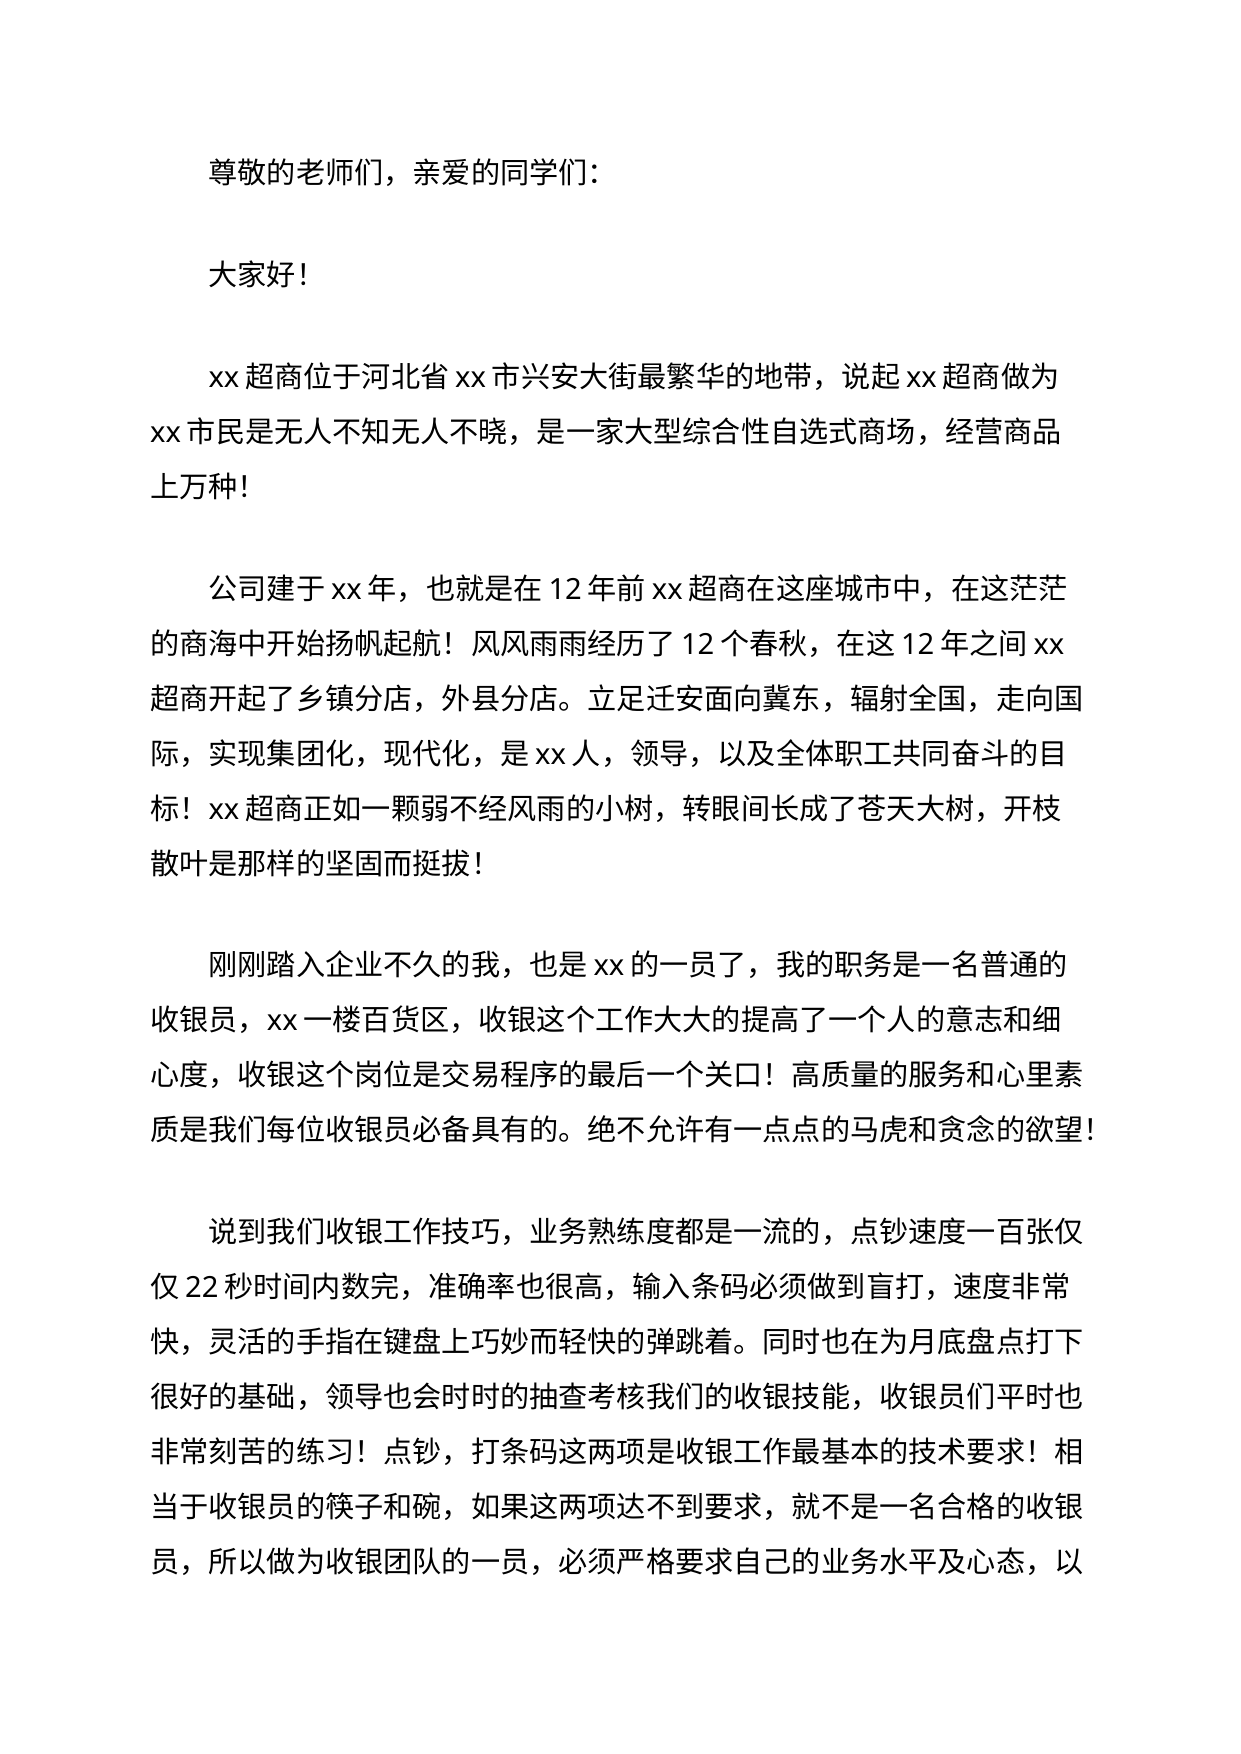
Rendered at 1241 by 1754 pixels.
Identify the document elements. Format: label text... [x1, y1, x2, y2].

text xx超商位于河北省xx市兴安大街最繁华的地带，说起xx超商做为xx市民是无人不知无人不晓，是一家大型综合性自选式商场，经营商品上万种！ [150, 353, 1090, 506]
text 刚刚踏入企业不久的我，也是xx的一员了，我的职务是一名普通的收银员，xx一楼百货区，收银这个工作大大的提高了一个人的意志和细心度，收银这个岗位是交易程序的最后一个关口！高质量的服务和心里素质是我们每位收银员必备具有的。绝不允许有一点点的马虎和贪念的欲望！ [150, 942, 1090, 1149]
text 尊敬的老师们，亲爱的同学们： [150, 150, 1090, 192]
text 大家好！ [150, 252, 1090, 294]
text 公司建于xx年，也就是在12年前xx超商在这座城市中，在这茫茫的商海中开始扬帆起航！风风雨雨经历了12个春秋，在这12年之间xx超商开起了乡镇分店，外县分店。立足迁安面向冀东，辐射全国，走向国际，实现集团化，现代化，是xx人，领导，以及全体职工共同奋斗的目标！xx超商正如一颗弱不经风雨的小树，转眼间长成了苍天大树，开枝散叶是那样的坚固而挺拔！ [150, 565, 1090, 882]
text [150, 1209, 1090, 1580]
